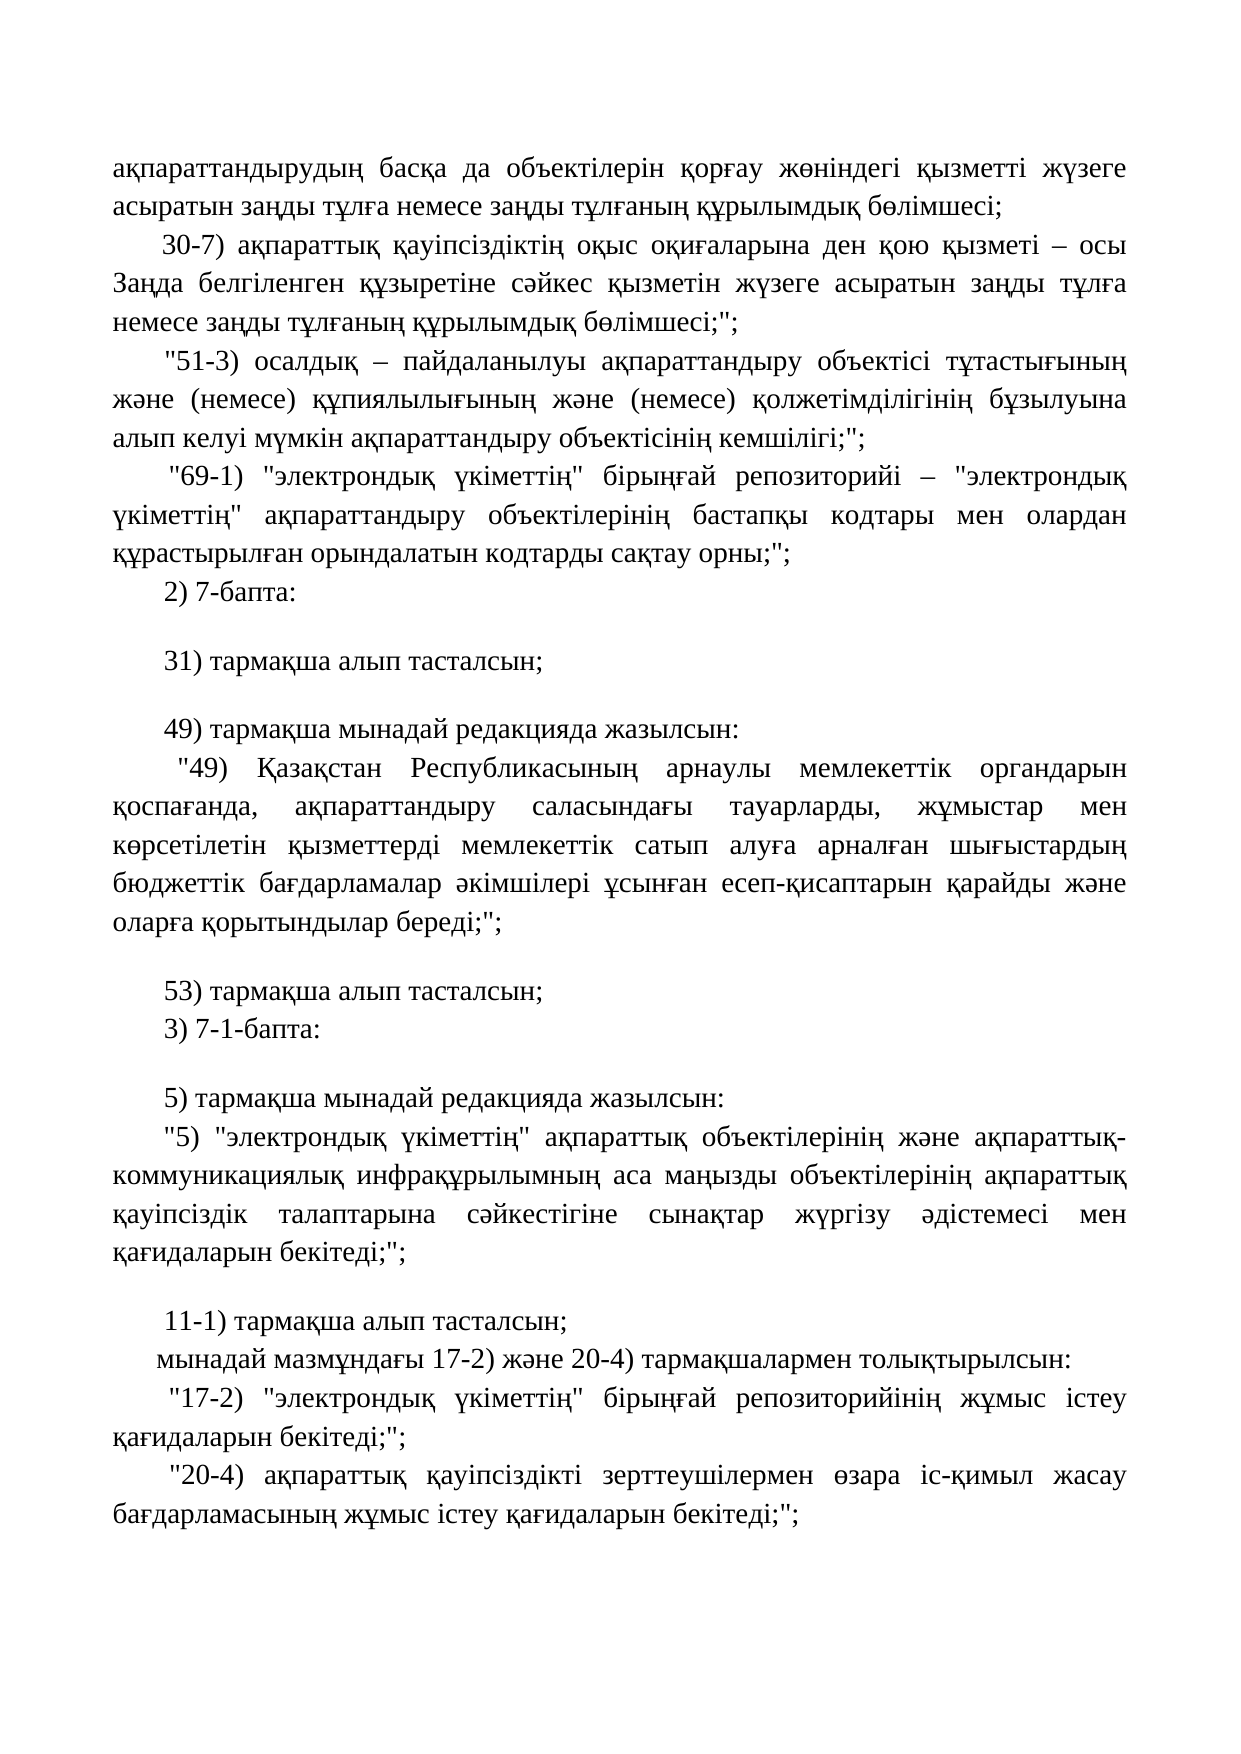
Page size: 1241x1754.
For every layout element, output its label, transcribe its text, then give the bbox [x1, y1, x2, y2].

text 30-7) ақпараттық қауіпсіздіктің оқыс оқиғаларына ден қою қызметі – осы Заңда белгіленген құзыретіне сәйкес қызметін жүзеге асыратын заңды тұлға немесе заңды тұлғаның құрылымдық бөлімшесі;"; [112, 227, 1128, 338]
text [112, 150, 1128, 222]
text 11-1) тармақша алып тасталсын; [112, 1303, 1128, 1337]
text 49) тармақша мынадай редакцияда жазылсын: [112, 711, 1128, 745]
text 2) 7-бапта: [112, 574, 1128, 607]
text "20-4) ақпараттық қауіпсіздікті зерттеушілермен өзара іс-қимыл жасау бағдарламасының жұмыс істеу қағидаларын бекітеді;"; [112, 1457, 1128, 1529]
text "51-3) осалдық – пайдаланылуы ақпараттандыру объектісі тұтастығының және (немесе) құпиялылығының және (немесе) қолжетімділігінің бұзылуына алып келуі мүмкін ақпараттандыру объектісінің кемшілігі;"; [112, 343, 1128, 453]
text "5) "электрондық үкіметтің" ақпараттық объектілерінің және ақпараттық-коммуникациялық инфрақұрылымның аса маңызды объектілерінің ақпараттық қауіпсіздік талаптарына сәйкестігіне сынақтар жүргізу әдістемесі мен қағидаларын бекітеді;"; [112, 1119, 1128, 1268]
text "17-2) "электрондық үкіметтің" бірыңғай репозиторийінің жұмыс істеу қағидаларын бекітеді;"; [112, 1380, 1128, 1452]
text "69-1) "электрондық үкіметтің" бірыңғай репозиторийі – "электрондық үкіметтің" ақпараттандыру объектілерінің бастапқы кодтары мен олардан құрастырылған орындалатын кодтарды сақтау орны;"; [112, 458, 1128, 569]
text 5) тармақша мынадай редакцияда жазылсын: [112, 1080, 1128, 1114]
text "49) Қазақстан Республикасының арнаулы мемлекеттік органдарын қоспағанда, ақпараттандыру саласындағы тауарларды, жұмыстар мен көрсетілетін қызметтерді мемлекеттік сатып алуға арналған шығыстардың бюджеттік бағдарламалар әкімшілері ұсынған есеп-қисаптарын қарайды және оларға қорытындылар береді;"; [112, 750, 1128, 938]
text 31) тармақша алып тасталсын; [112, 643, 1128, 676]
text 3) 7-1-бапта: [112, 1011, 1128, 1045]
text 53) тармақша алып тасталсын; [112, 973, 1128, 1006]
text мынадай мазмұндағы 17-2) және 20-4) тармақшалармен толықтырылсын: [112, 1342, 1128, 1375]
